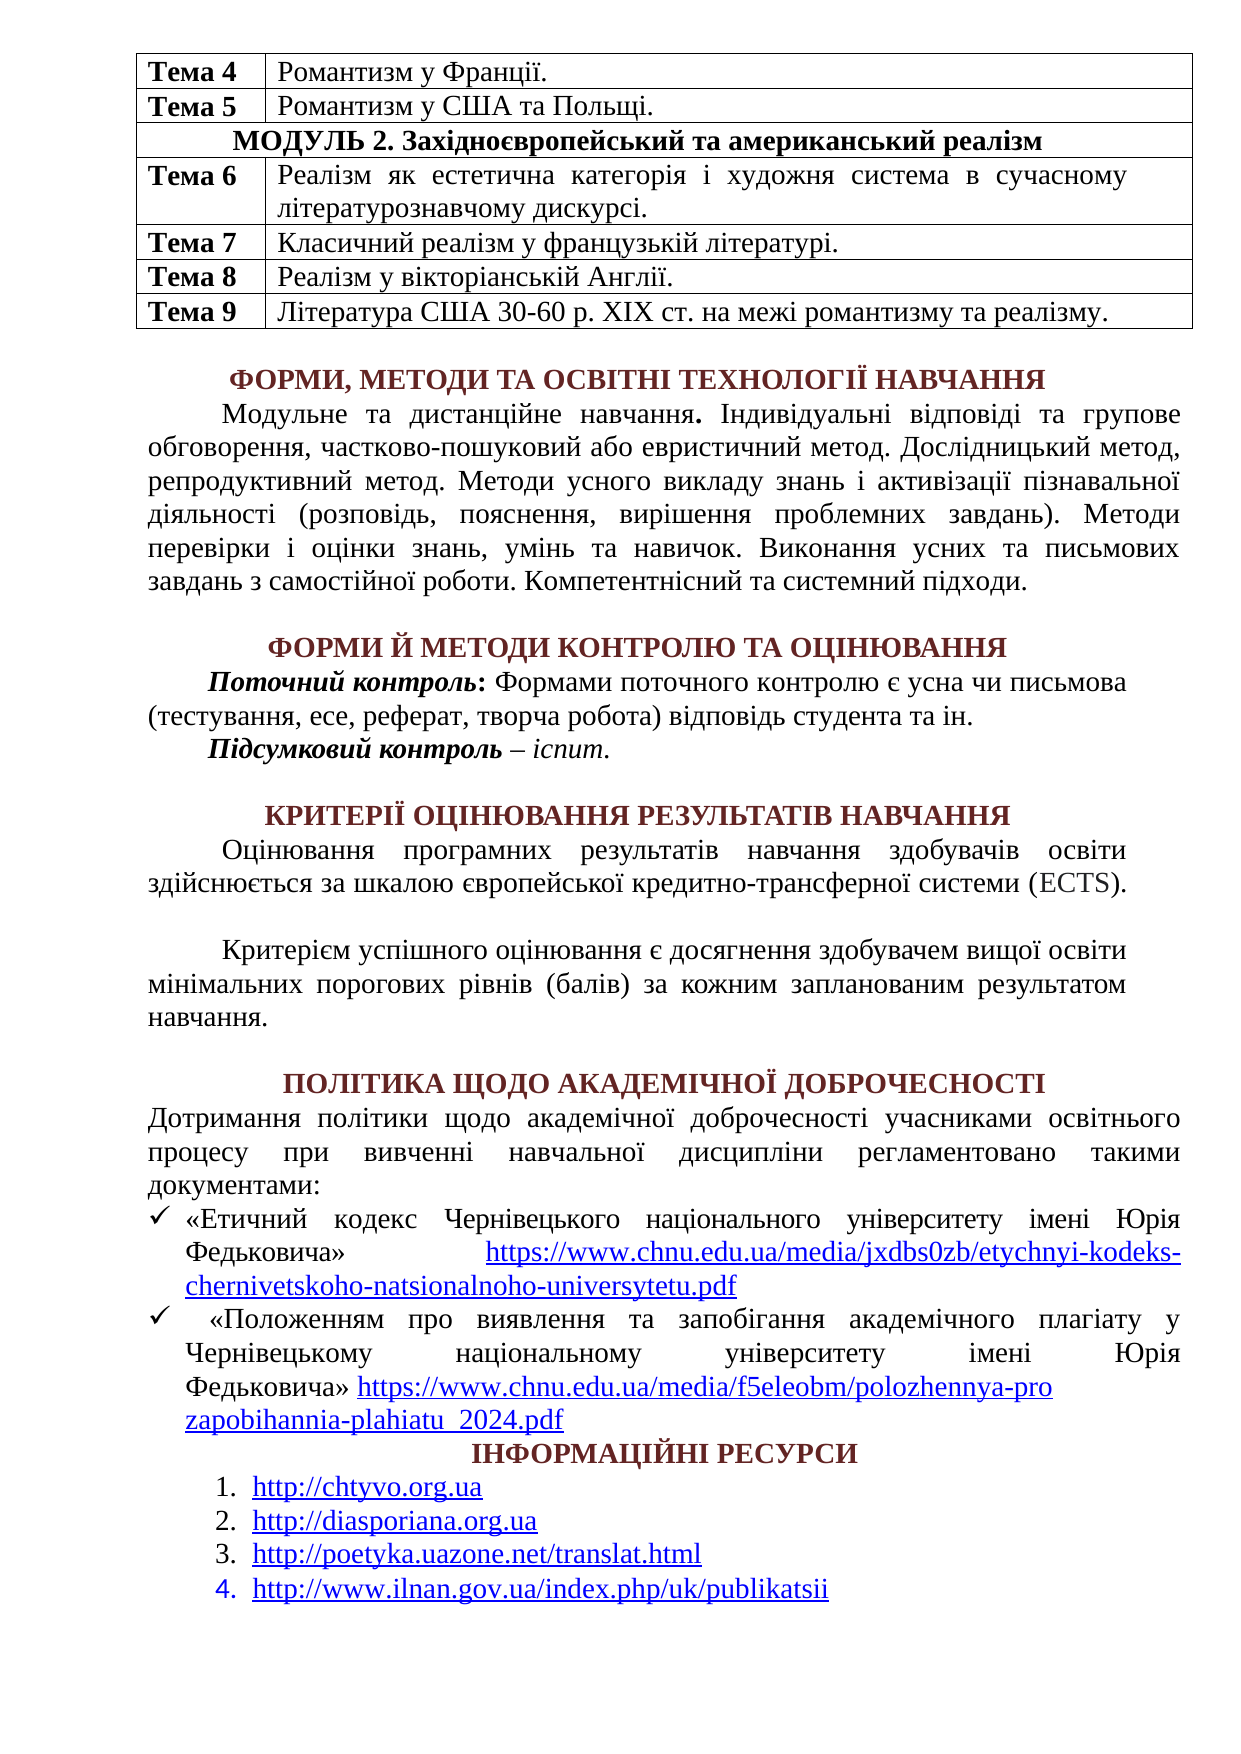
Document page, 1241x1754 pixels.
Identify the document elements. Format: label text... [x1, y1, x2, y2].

table_cell Тема 6 [137, 158, 265, 224]
list «Положенням про виявлення та запобігання академічного плагіату у Чернівецькому національному університету імені Юрія Федьковича» https://www.chnu.edu.ua/media/f5eleobm/polozhennya-pro zapobihannia-plahiatu_2024.pdf [148, 1301, 1181, 1436]
text КРИТЕРІЇ ОЦІНЮВАННЯ РЕЗУЛЬТАТІВ НАВЧАННЯ [148, 798, 1127, 832]
list http://chtyvo.org.ua [215, 1469, 1181, 1503]
text Підсумковий контроль – іспит. [148, 731, 1127, 765]
table_cell Тема 4 [137, 54, 265, 88]
text ФОРМИ Й МЕТОДИ КОНТРОЛЮ ТА ОЦІНЮВАННЯ [148, 631, 1127, 664]
list http://poetyka.uazone.net/translat.html [215, 1536, 1181, 1570]
table_cell Тема 9 [137, 294, 265, 328]
table_cell Реалізм як естетична категорія і художня система в сучасному літературознавчому дискурсі. [266, 158, 1192, 224]
table_cell Тема 7 [137, 225, 265, 258]
table_cell Романтизм у Франції. [266, 54, 1192, 88]
table_cell Реалізм у вікторіанській Англії. [266, 260, 1192, 293]
list http://www.ilnan.gov.ua/index.php/uk/publikatsii [215, 1570, 1181, 1606]
list http://diasporiana.org.ua [215, 1503, 1181, 1536]
table_cell Тема 5 [137, 89, 265, 122]
text Оцінювання програмних результатів навчання здобувачів освіти здійснюється за шкалою європейської кредитно-трансферної системи (ECTS). [148, 832, 1127, 932]
text Критерієм успішного оцінювання є досягнення здобувачем вищої освіти мінімальних порогових рівнів (балів) за кожним запланованим результатом навчання. [148, 932, 1127, 1033]
table_cell МОДУЛЬ 2. Західноєвропейський та американський реалізм [137, 123, 1192, 157]
table_cell Література США 30-60 р. ХІХ ст. на межі романтизму та реалізму. [266, 294, 1192, 328]
list ПОЛІТИКА ЩОДО АКАДЕМІЧНОЇ ДОБРОЧЕСНОСТІ [148, 1067, 1181, 1100]
table_cell Класичний реалізм у французькій літературі. [266, 225, 1192, 258]
table_cell Романтизм у США та Польщі. [266, 89, 1192, 122]
text Поточний контроль: Формами поточного контролю є усна чи письмова (тестування, есе, реферат, творча робота) відповідь студента та ін. [148, 664, 1127, 731]
list Дотримання політики щодо академічної доброчесності учасниками освітнього процесу при вивченні навчальної дисципліни регламентовано такими документами: [148, 1100, 1181, 1201]
table_cell Тема 8 [137, 260, 265, 293]
list «Етичний кодекс Чернівецького національного університету імені Юрія Федьковича» https://www.chnu.edu.ua/media/jxdbs0zb/etychnyi-kodeks-chernivetskoho-natsionalnoho-universytetu.pdf [148, 1201, 1181, 1301]
text ФОРМИ, МЕТОДИ ТА ОСВІТНІ ТЕХНОЛОГІЇ НАВЧАННЯ [148, 362, 1127, 396]
list ІНФОРМАЦІЙНІ РЕСУРСИ [148, 1436, 1181, 1469]
text Модульне та дистанційне навчання. Індивідуальні відповіді та групове обговорення, частково-пошуковий або евристичний метод. Дослідницький метод, репродуктивний метод. Методи усного викладу знань і активізації пізнавальної діяльності (розповідь, пояснення, вирішення проблемних завдань). Методи перевірки і оцінки знань, умінь та навичок. Виконання усних та письмових завдань з самостійної роботи. Компетентнісний та системний підходи. [148, 396, 1181, 597]
